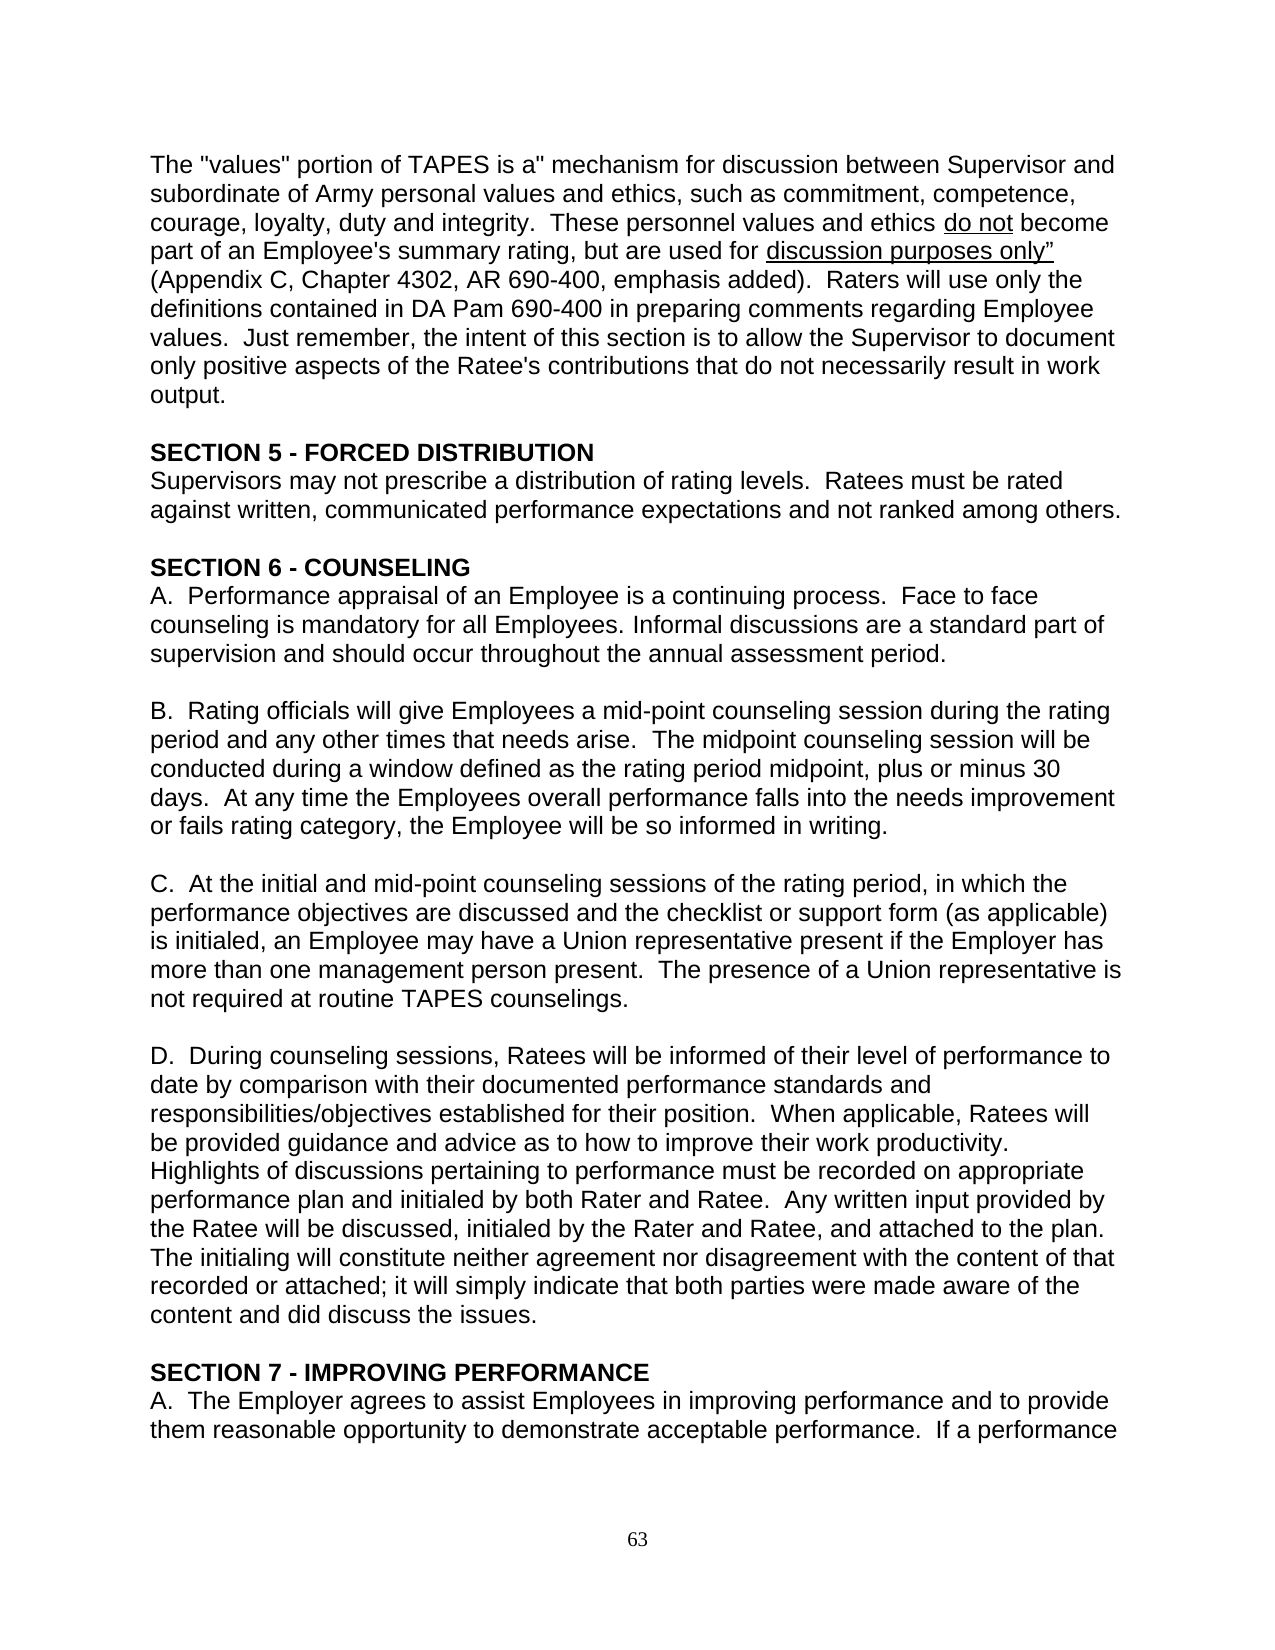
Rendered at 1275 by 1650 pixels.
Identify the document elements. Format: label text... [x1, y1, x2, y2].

text A. Performance appraisal of an Employee is a continuing process. Face to face counseling is mandatory for all Employees. Informal discussions are a standard part of supervision and should occur throughout the annual assessment period. [150, 581, 1125, 667]
text B. Rating officials will give Employees a mid-point counseling session during the rating period and any other times that needs arise. The midpoint counseling session will be conducted during a window defined as the rating period midpoint, plus or minus 30 days. At any time the Employees overall performance falls into the needs improvement or fails rating category, the Employee will be so informed in writing. [150, 696, 1125, 840]
text C. At the initial and mid-point counseling sessions of the rating period, in which the performance objectives are discussed and the checklist or support form (as applicable) is initialed, an Employee may have a Union representative present if the Employer has more than one management person present. The presence of a Union representative is not required at routine TAPES counselings. [150, 869, 1125, 1012]
text The "values" portion of TAPES is a" mechanism for discussion between Supervisor and subordinate of Army personal values and ethics, such as commitment, competence, courage, loyalty, duty and integrity. These personnel values and ethics do not become part of an Employee's summary rating, but are used for discussion purposes only” (Appendix C, Chapter 4302, AR 690-400, emphasis added). Raters will use only the definitions contained in DA Pam 690-400 in preparing comments regarding Employee values. Just remember, the intent of this section is to allow the Supervisor to document only positive aspects of the Ratee's contributions that do not necessarily result in work output. [150, 150, 1125, 409]
text SECTION 6 - COUNSELING [150, 552, 1125, 581]
text SECTION 5 - Forced Distribution [150, 437, 1125, 466]
text Supervisors may not prescribe a distribution of rating levels. Ratees must be rated against written, communicated performance expectations and not ranked among others. [150, 466, 1125, 524]
text SECTION 7 - IMPROVING PERFORMANCE [150, 1357, 1125, 1386]
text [150, 1386, 1125, 1444]
text D. During counseling sessions, Ratees will be informed of their level of performance to date by comparison with their documented performance standards and responsibilities/objectives established for their position. When applicable, Ratees will be provided guidance and advice as to how to improve their work productivity. Highlights of discussions pertaining to performance must be recorded on appropriate performance plan and initialed by both Rater and Ratee. Any written input provided by the Ratee will be discussed, initialed by the Rater and Ratee, and attached to the plan. The initialing will constitute neither agreement nor disagreement with the content of that recorded or attached; it will simply indicate that both parties were made aware of the content and did discuss the issues. [150, 1041, 1125, 1329]
